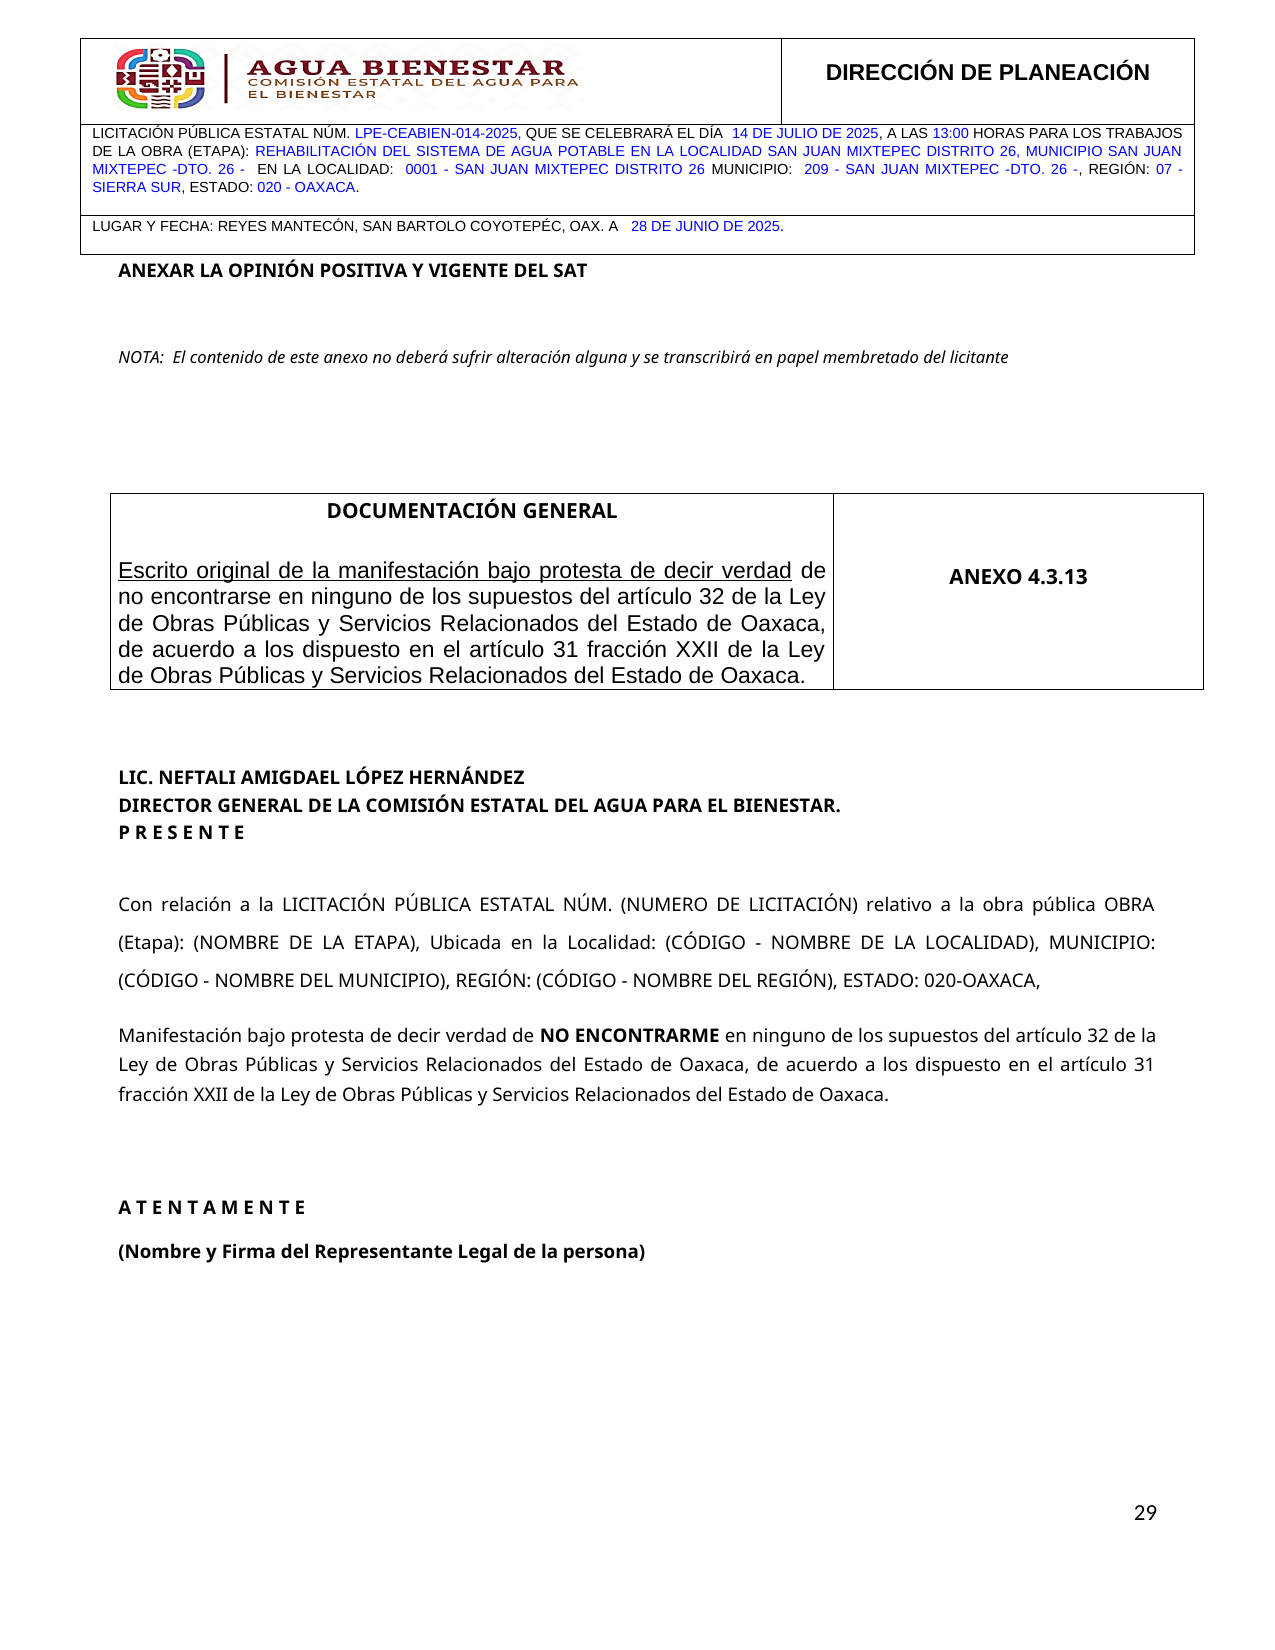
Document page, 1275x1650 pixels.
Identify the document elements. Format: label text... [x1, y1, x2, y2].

text NOTA: El contenido de este anexo no deberá sufrir alteración alguna y se transcribirá en papel membretado del licitante [118, 346, 1157, 368]
text DIRECTOR GENERAL DE LA COMISIÓN ESTATAL DEL AGUA PARA EL BIENESTAR. [118, 792, 1157, 817]
text ANEXAR LA OPINIÓN POSITIVA Y VIGENTE DEL SAT [118, 216, 1157, 254]
text LIC. NEFTALI AMIGDAEL LÓPEZ HERNÁNDEZ [118, 764, 1157, 790]
text P R E S E N T E [118, 819, 1157, 845]
text ANEXAR LA OPINIÓN POSITIVA Y VIGENTE DEL SAT [118, 154, 1157, 215]
list Con relación a la LICITACIÓN PÚBLICA ESTATAL NÚM. (NUMERO DE LICITACIÓN) relativo a la obra pública OBRA (Etapa): (NOMBRE DE LA ETAPA), Ubicada en la Localidad: (CÓDIGO - NOMBRE DE LA LOCALIDAD), MUNICIPIO: (CÓDIGO - NOMBRE DEL MUNICIPIO), REGIÓN: (CÓDIGO - NOMBRE DEL REGIÓN), ESTADO: 020-OAXACA, [118, 891, 1157, 993]
table_header ANEXO 4.3.13 [834, 494, 1203, 689]
text ANEXAR LA OPINIÓN POSITIVA Y VIGENTE DEL SAT [118, 255, 1157, 283]
text Manifestación bajo protesta de decir verdad de NO ENCONTRARME en ninguno de los supuestos del artículo 32 de la Ley de Obras Públicas y Servicios Relacionados del Estado de Oaxaca, de acuerdo a los dispuesto en el artículo 31 fracción XXII de la Ley de Obras Públicas y Servicios Relacionados del Estado de Oaxaca. [118, 1022, 1157, 1106]
table_header DOCUMENTACIÓN GENERAL Escrito original de la manifestación bajo protesta de decir verdad de no encontrarse en ninguno de los supuestos del artículo 32 de la Ley de Obras Públicas y Servicios Relacionados del Estado de Oaxaca, de acuerdo a los dispuesto en el artículo 31 fracción XXII de la Ley de Obras Públicas y Servicios Relacionados del Estado de Oaxaca. [111, 494, 833, 689]
text A T E N T A M E N T E [118, 1194, 1157, 1220]
text (Nombre y Firma del Representante Legal de la persona) [118, 1239, 1157, 1264]
picture [112, 43, 584, 111]
